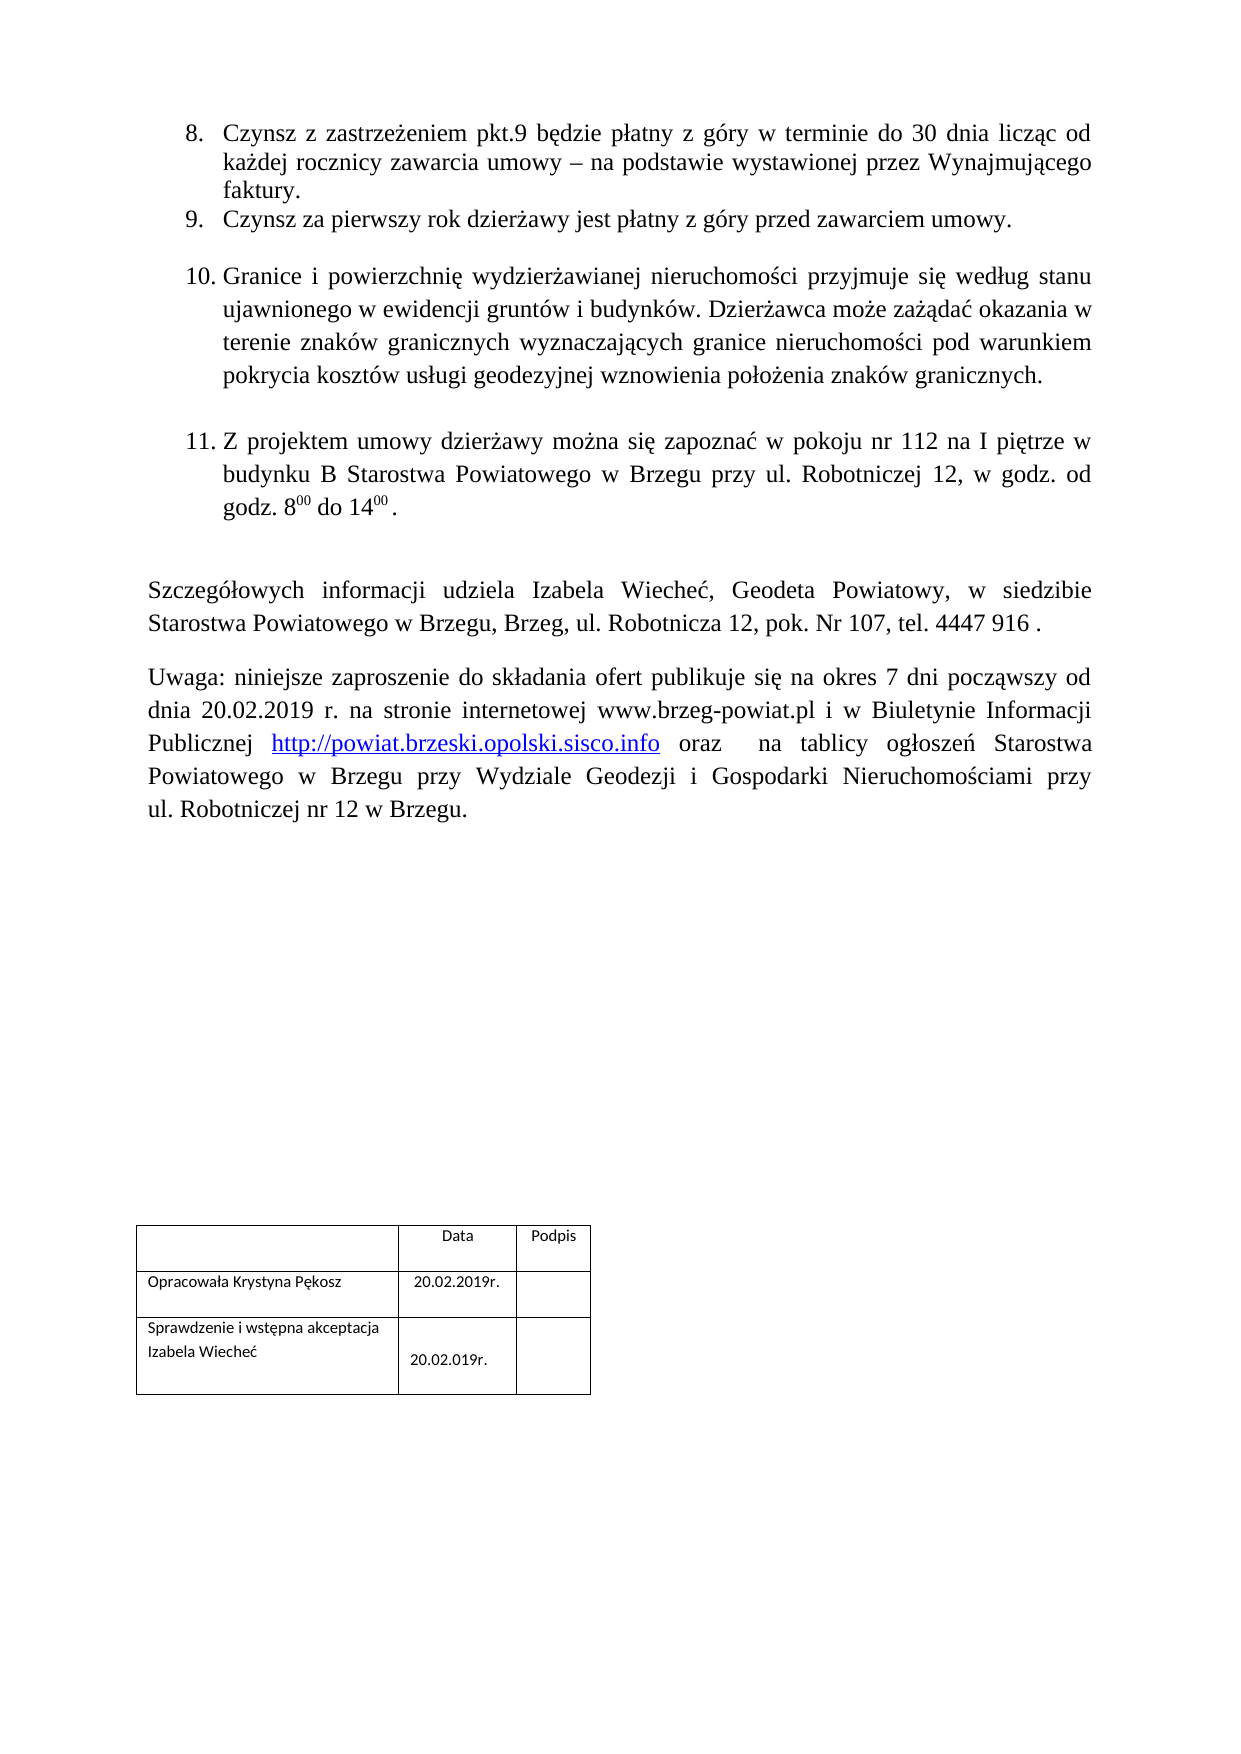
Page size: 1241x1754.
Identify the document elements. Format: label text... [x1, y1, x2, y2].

table_header Podpis [517, 1226, 590, 1271]
list Czynsz z zastrzeżeniem pkt.9 będzie płatny z góry w terminie do 30 dnia licząc od każdej rocznicy zawarcia umowy – na podstawie wystawionej przez Wynajmującego faktury. [185, 118, 1093, 204]
table_cell Sprawdzenie i wstępna akceptacja Izabela Wiecheć [137, 1318, 398, 1394]
list Granice i powierzchnię wydzierżawianej nieruchomości przyjmuje się według stanu ujawnionego w ewidencji gruntów i budynków. Dzierżawca może zażądać okazania w terenie znaków granicznych wyznaczających granice nieruchomości pod warunkiem pokrycia kosztów usługi geodezyjnej wznowienia położenia znaków granicznych. [185, 261, 1093, 389]
table_cell 20.02.019r. [399, 1318, 516, 1394]
table_cell 20.02.2019r. [399, 1272, 516, 1317]
table_cell Opracowała Krystyna Pękosz [137, 1272, 398, 1317]
text Uwaga: niniejsze zaproszenie do składania ofert publikuje się na okres 7 dni począwszy od dnia 20.02.2019 r. na stronie internetowej www.brzeg-powiat.pl i w Biuletynie Informacji Publicznej http://powiat.brzeski.opolski.sisco.info oraz na tablicy ogłoszeń Starostwa Powiatowego w Brzegu przy Wydziale Geodezji i Gospodarki Nieruchomościami przy ul. Robotniczej nr 12 w Brzegu. [148, 662, 1093, 823]
table_header [137, 1226, 398, 1271]
list Czynsz za pierwszy rok dzierżawy jest płatny z góry przed zawarciem umowy. [185, 204, 1093, 233]
list Z projektem umowy dzierżawy można się zapoznać w pokoju nr 112 na I piętrze w budynku B Starostwa Powiatowego w Brzegu przy ul. Robotniczej 12, w godz. od godz. 800 do 1400 . [185, 426, 1093, 521]
text Szczegółowych informacji udziela Izabela Wiecheć, Geodeta Powiatowy, w siedzibie Starostwa Powiatowego w Brzegu, Brzeg, ul. Robotnicza 12, pok. Nr 107, tel. 4447 916 . [148, 575, 1093, 637]
table_cell [517, 1272, 590, 1317]
table_cell [517, 1318, 590, 1394]
table_header Data [399, 1226, 516, 1271]
